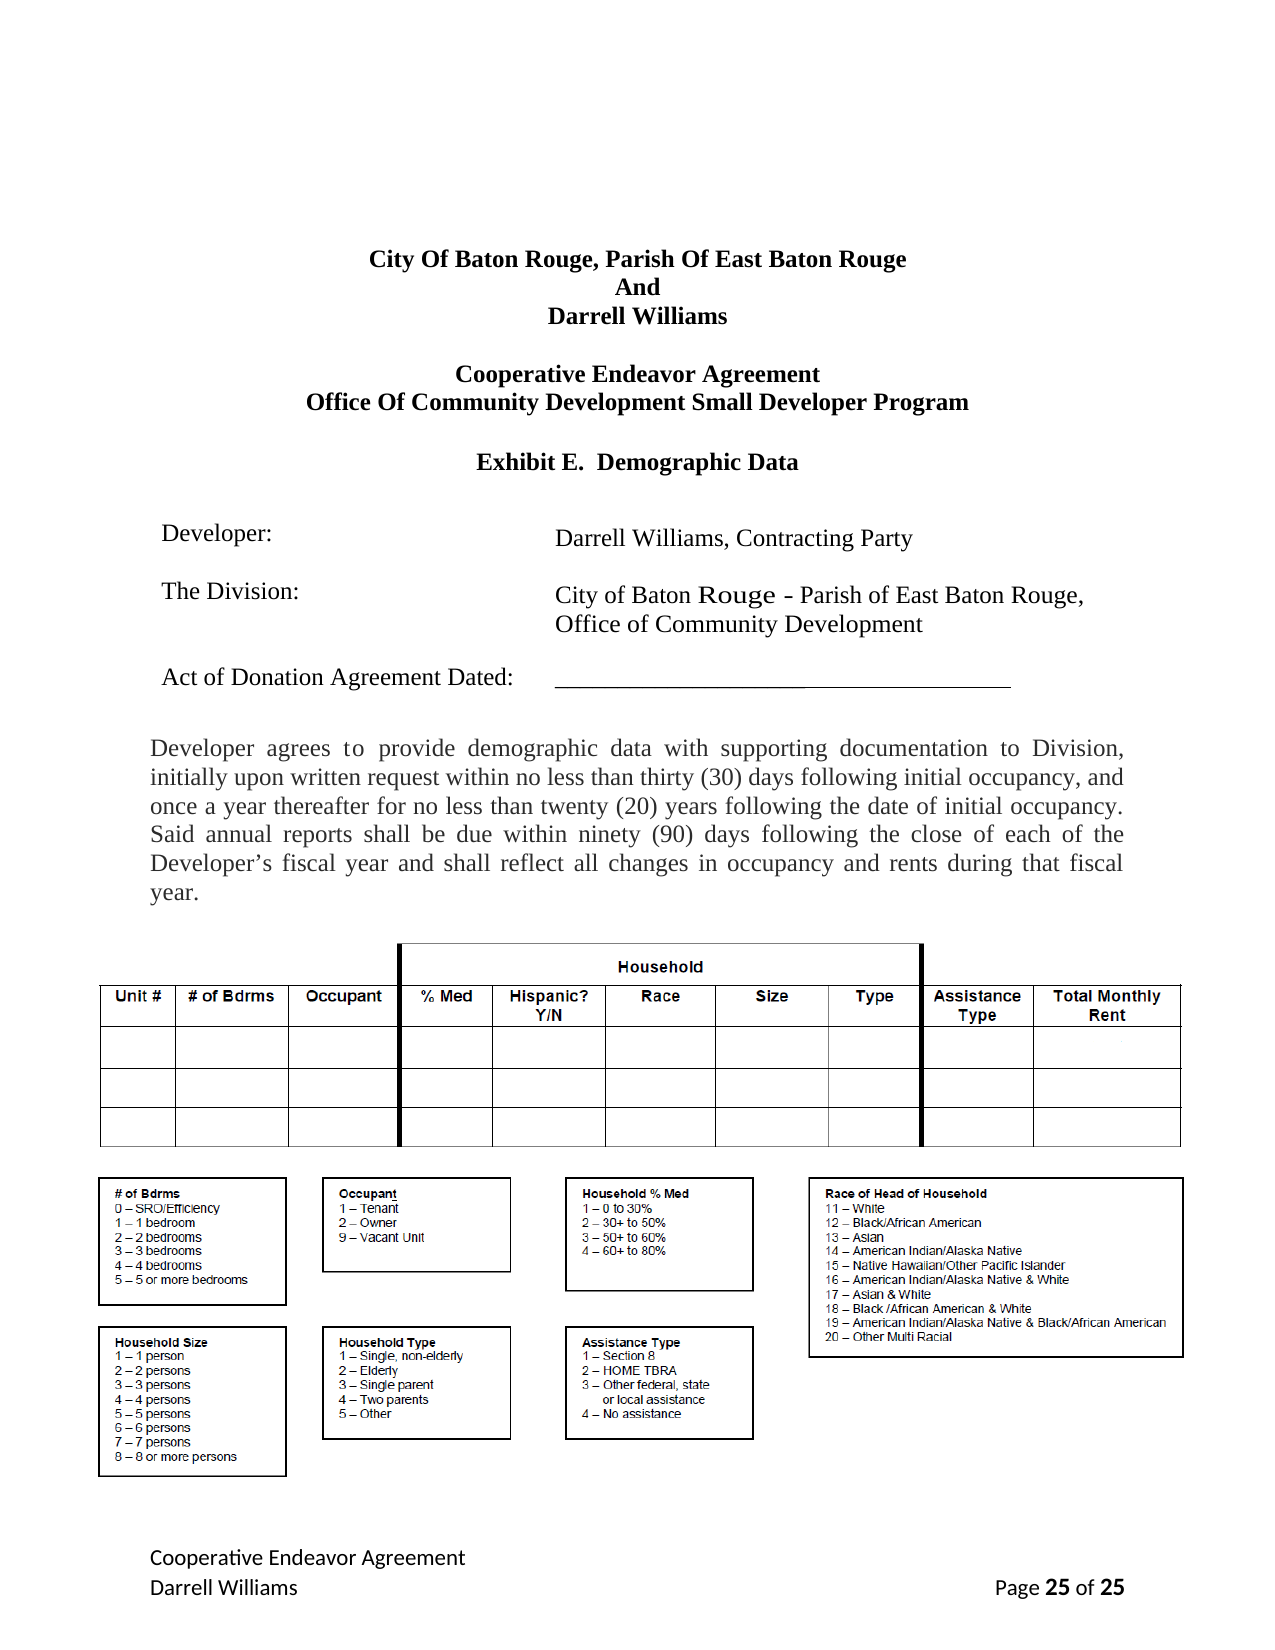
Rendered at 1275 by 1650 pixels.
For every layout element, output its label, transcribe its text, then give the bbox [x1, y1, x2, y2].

text Darrell Williams [150, 301, 1125, 330]
text City Of Baton Rouge, Parish Of East Baton Rouge [150, 244, 1125, 272]
text Developer agrees to provide demographic data with supporting documentation to Division, initially upon written request within no less than thirty (30) days following initial occupancy, and once a year thereafter for no less than twenty (20) years following the date of initial occupancy. Said annual reports shall be due within ninety (90) days following the close of each of the Developer’s fiscal year and shall reflect all changes in occupancy and rents during that fiscal year. [150, 733, 1125, 906]
table_header Darrell Williams, Contracting Party [544, 523, 1104, 580]
table_cell City of Baton Rouge - Parish of East Baton Rouge, Office of Community Development [544, 580, 1104, 667]
text And [150, 272, 1125, 301]
table_cell Act of Donation Agreement Dated: [150, 667, 544, 704]
subtitle Exhibit E. Demographic Data [150, 447, 1125, 476]
text Office Of Community Development Small Developer Program [150, 387, 1125, 416]
picture [87, 934, 1194, 1495]
table_header Developer: [150, 523, 544, 580]
table_cell ____________________ [544, 667, 1104, 704]
text Cooperative Endeavor Agreement [150, 359, 1125, 387]
table_cell The Division: [150, 580, 544, 667]
